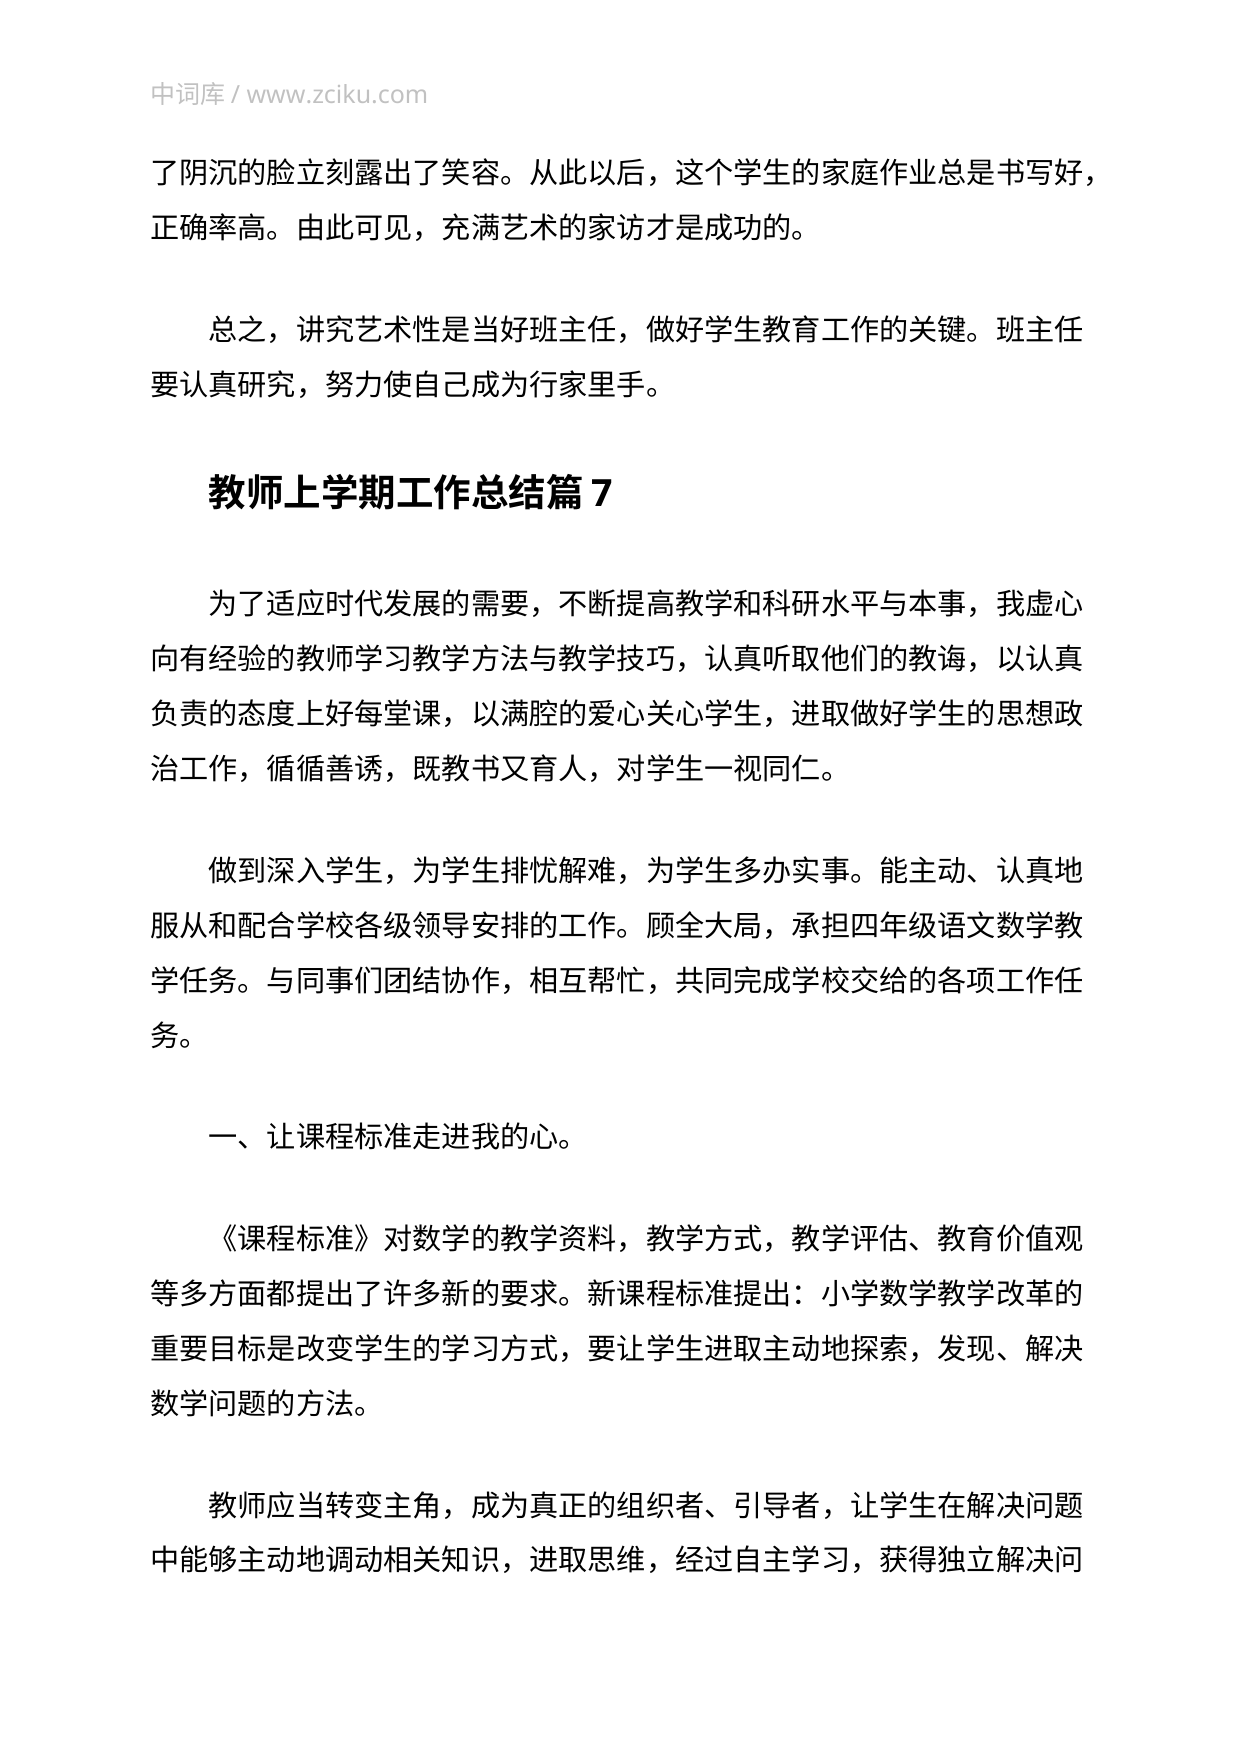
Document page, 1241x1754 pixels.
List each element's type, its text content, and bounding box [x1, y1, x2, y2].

text 一、让课程标准走进我的心。 [150, 1114, 1090, 1156]
text 总之，讲究艺术性是当好班主任，做好学生教育工作的关键。班主任要认真研究，努力使自己成为行家里手。 [150, 307, 1090, 404]
text 做到深入学生，为学生排忧解难，为学生多办实事。能主动、认真地服从和配合学校各级领导安排的工作。顾全大局，承担四年级语文数学教学任务。与同事们团结协作，相互帮忙，共同完成学校交给的各项工作任务。 [150, 847, 1090, 1054]
text 《课程标准》对数学的教学资料，教学方式，教学评估、教育价值观等多方面都提出了许多新的要求。新课程标准提出：小学数学教学改革的重要目标是改变学生的学习方式，要让学生进取主动地探索，发现、解决数学问题的方法。 [150, 1216, 1090, 1423]
text 教师上学期工作总结篇7 [150, 463, 1090, 518]
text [150, 150, 1090, 247]
text 为了适应时代发展的需要，不断提高教学和科研水平与本事，我虚心向有经验的教师学习教学方法与教学技巧，认真听取他们的教诲，以认真负责的态度上好每堂课，以满腔的爱心关心学生，进取做好学生的思想政治工作，循循善诱，既教书又育人，对学生一视同仁。 [150, 581, 1090, 788]
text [150, 1482, 1090, 1579]
